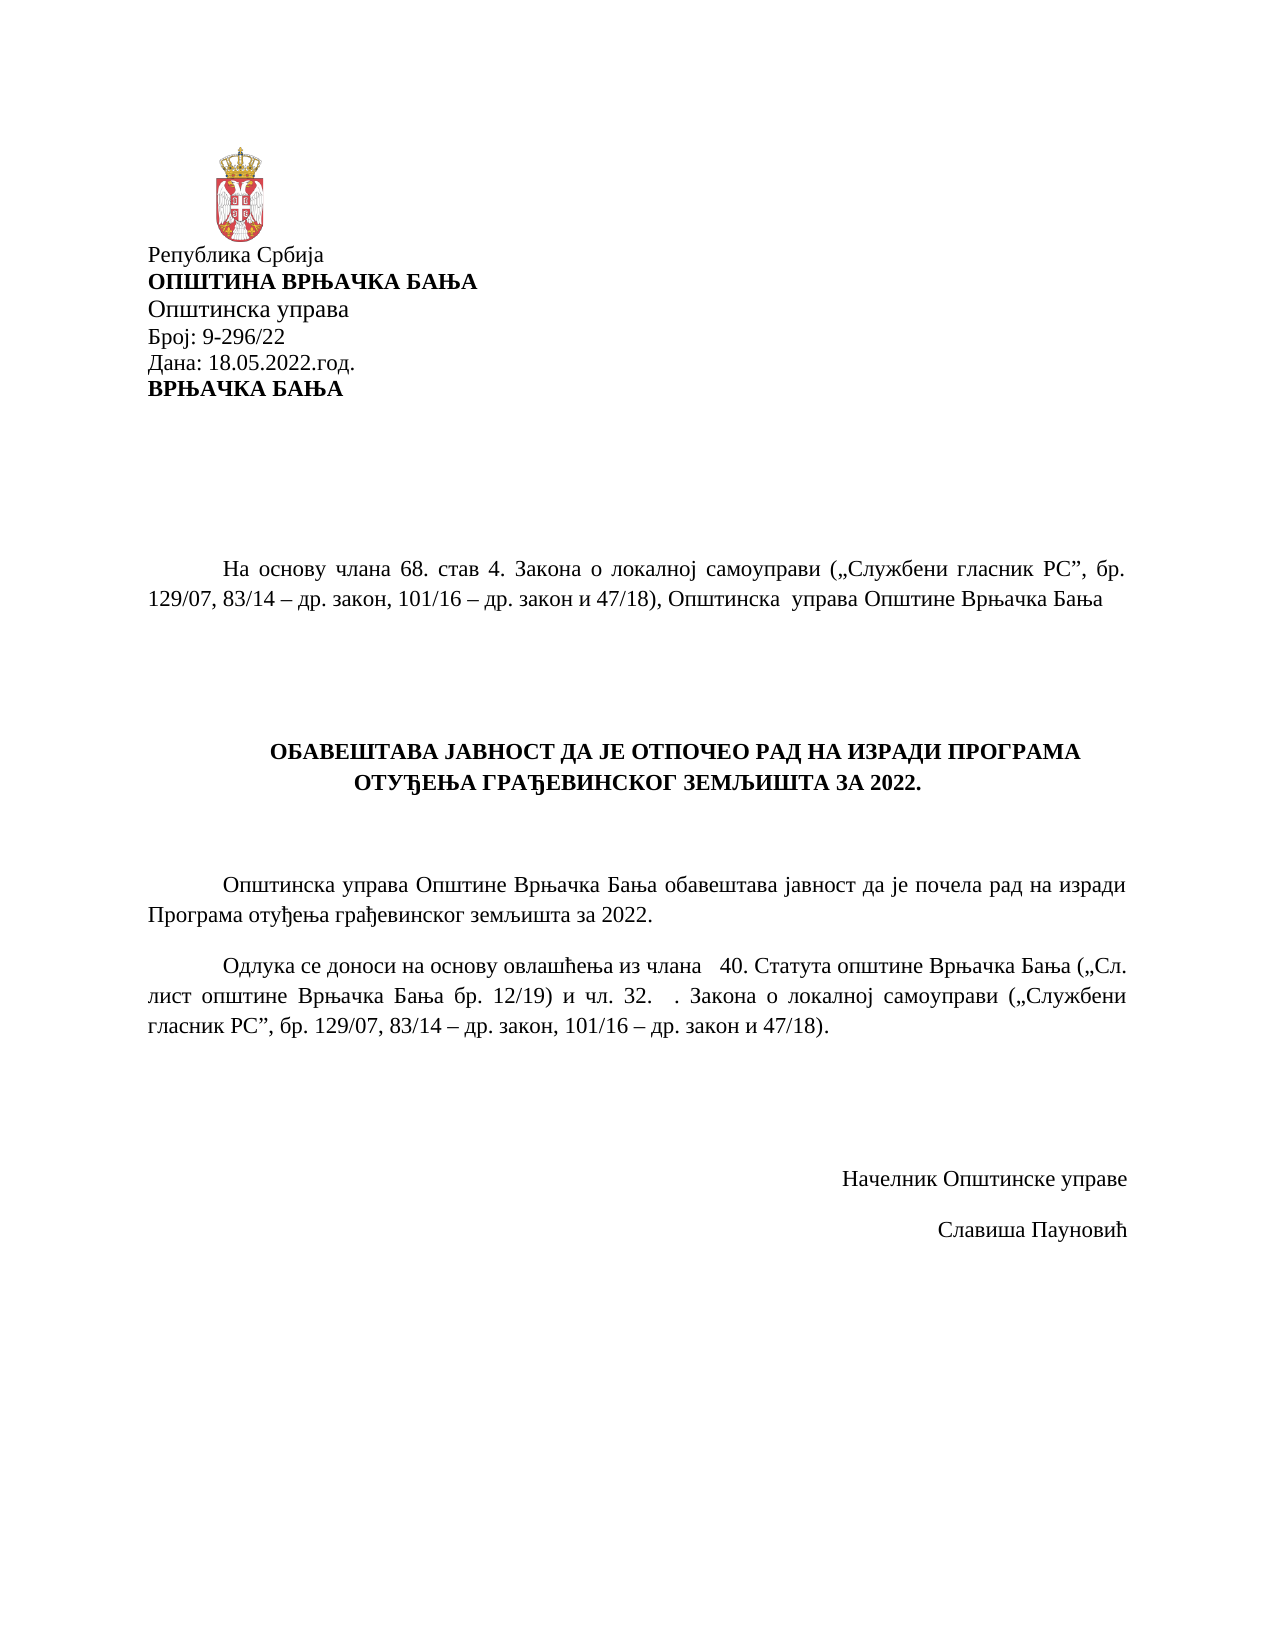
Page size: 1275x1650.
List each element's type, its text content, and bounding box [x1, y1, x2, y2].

text ВРЊАЧКА БАЊА [148, 376, 1127, 402]
text ОБАВЕШТАВА ЈАВНОСТ ДА ЈЕ ОТПОЧЕО РАД НА ИЗРАДИ ПРОГРАМА ОТУЂЕЊА ГРАЂЕВИНСКОГ ЗЕМЉИШТА ЗА 2022. [148, 738, 1127, 795]
text Славиша Пауновић [148, 1216, 1127, 1243]
text Начелник Општинске управе [148, 1165, 1127, 1192]
text Република Србија [148, 241, 1127, 268]
picture [216, 147, 264, 242]
text Одлука се доноси на основу овлашћења из члана 40. Статута општине Врњачка Бања („Сл. лист општине Врњачка Бања бр. 12/19) и чл. 32. . Закона о локалној самоуправи („Службени гласник РС”, бр. 129/07, 83/14 – др. закон, 101/16 – др. закон и 47/18). [148, 952, 1127, 1039]
text Општинска управа Општине Врњачка Бања обавештава јавност да је почела рад на изради Програма отуђења грађевинског земљишта за 2022. [148, 871, 1127, 927]
text Општинска управа [148, 294, 1127, 323]
text Дана: 18.05.2022.год. [148, 349, 1127, 376]
text Број: 9-296/22 [148, 323, 1127, 349]
text ОПШТИНА ВРЊАЧКА БАЊА [148, 268, 1127, 294]
text На основу члана 68. став 4. Закона о локалној самоуправи („Службени гласник РС”, бр. 129/07, 83/14 – др. закон, 101/16 – др. закон и 47/18), Општинска управа Општине Врњачка Бања [148, 555, 1127, 612]
